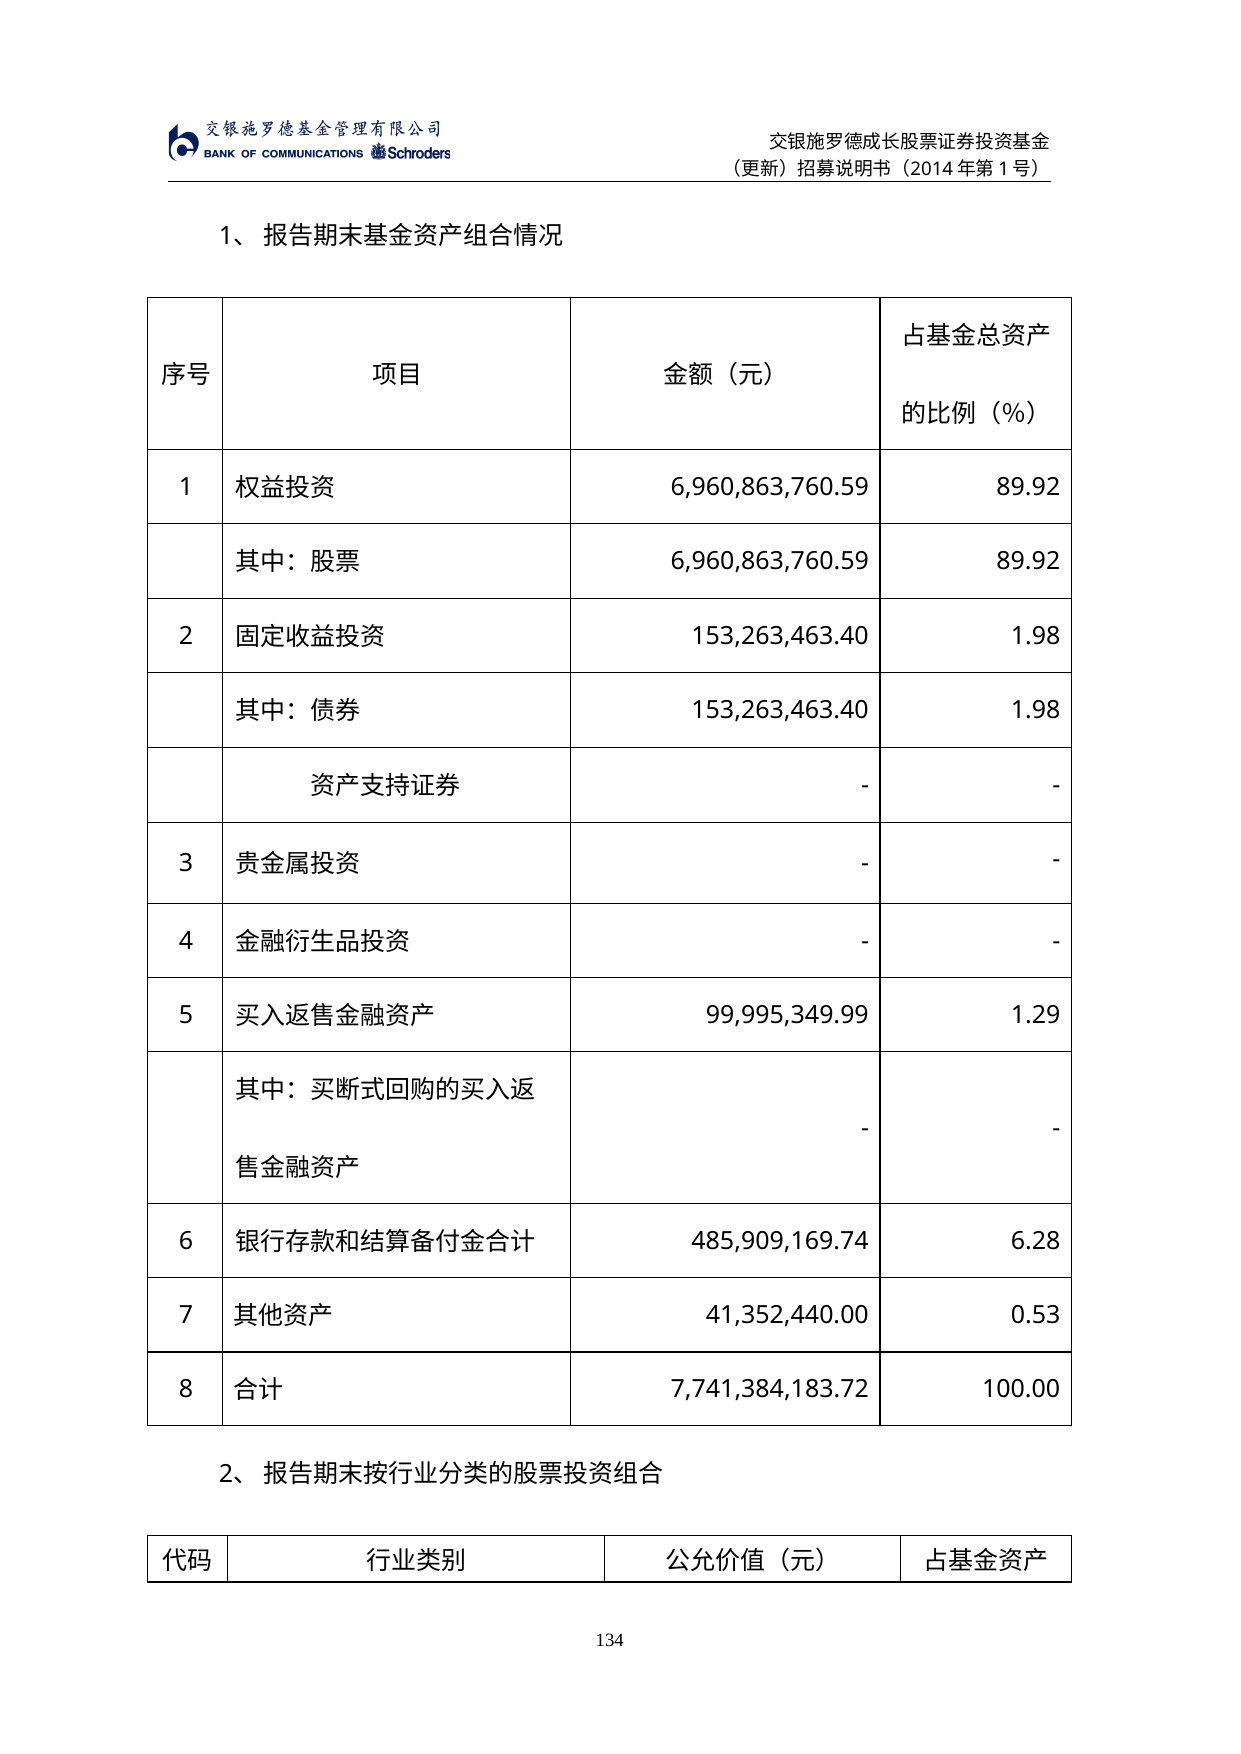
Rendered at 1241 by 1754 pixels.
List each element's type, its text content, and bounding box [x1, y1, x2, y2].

table_cell 固定收益投资 [223, 599, 570, 672]
table_cell 银行存款和结算备付金合计 [223, 1204, 570, 1277]
text 1、 报告期末基金资产组合情况 [169, 201, 1050, 266]
table_cell 8 [148, 1353, 222, 1425]
table_header 代码 [148, 1536, 227, 1581]
table_cell 1 [148, 450, 222, 523]
table_cell - [881, 904, 1071, 977]
table_cell 4 [148, 904, 222, 977]
table_cell 485,909,169.74 [571, 1204, 879, 1277]
table_header 金额（元） [571, 298, 879, 449]
table_cell 7 [148, 1278, 222, 1351]
table_cell 1.98 [881, 599, 1071, 672]
table_cell [148, 1052, 222, 1203]
table_cell 5 [148, 978, 222, 1051]
table_cell [148, 748, 222, 822]
table_cell 6.28 [881, 1204, 1071, 1277]
table_cell 7,741,384,183.72 [571, 1353, 879, 1425]
table_cell 其中：股票 [223, 524, 570, 598]
table_cell 89.92 [881, 450, 1071, 523]
table_cell 99,995,349.99 [571, 978, 879, 1051]
picture [168, 120, 451, 161]
table_cell 1.29 [881, 978, 1071, 1051]
table_cell - [571, 904, 879, 977]
table_cell 买入返售金融资产 [223, 978, 570, 1051]
table_cell - [571, 1052, 879, 1203]
table_cell 0.53 [881, 1278, 1071, 1351]
table_cell - [571, 823, 879, 903]
table_cell - [881, 823, 1071, 903]
table_header 项目 [223, 298, 570, 449]
table_cell 合计 [223, 1353, 570, 1425]
table_header 公允价值（元） [605, 1536, 900, 1581]
table_cell 89.92 [881, 524, 1071, 598]
table_cell - [881, 1052, 1071, 1203]
table_cell 金融衍生品投资 [223, 904, 570, 977]
table_cell 6,960,863,760.59 [571, 450, 879, 523]
table_cell 153,263,463.40 [571, 673, 879, 747]
table_header 占基金资产净值比例（％） [901, 1536, 1071, 1581]
table_header 序号 [148, 298, 222, 449]
table_cell [148, 524, 222, 598]
table_cell - [881, 748, 1071, 822]
table_cell 41,352,440.00 [571, 1278, 879, 1351]
table_cell 6 [148, 1204, 222, 1277]
table_header 行业类别 [228, 1536, 604, 1581]
table_cell 6,960,863,760.59 [571, 524, 879, 598]
table_cell - [571, 748, 879, 822]
table_cell 资产支持证券 [223, 748, 570, 822]
table_header 占基金总资产的比例（％） [881, 298, 1071, 449]
table_cell 3 [148, 823, 222, 903]
table_cell [148, 673, 222, 747]
table_cell 贵金属投资 [223, 823, 570, 903]
table_cell 1.98 [881, 673, 1071, 747]
table_cell 其中：债券 [223, 673, 570, 747]
table_cell 其中：买断式回购的买入返售金融资产 [223, 1052, 570, 1203]
table_cell 其他资产 [223, 1278, 570, 1351]
table_cell 权益投资 [223, 450, 570, 523]
table_cell 153,263,463.40 [571, 599, 879, 672]
text 2、 报告期末按行业分类的股票投资组合 [169, 1439, 1050, 1504]
table_cell 2 [148, 599, 222, 672]
table_cell 100.00 [881, 1353, 1071, 1425]
